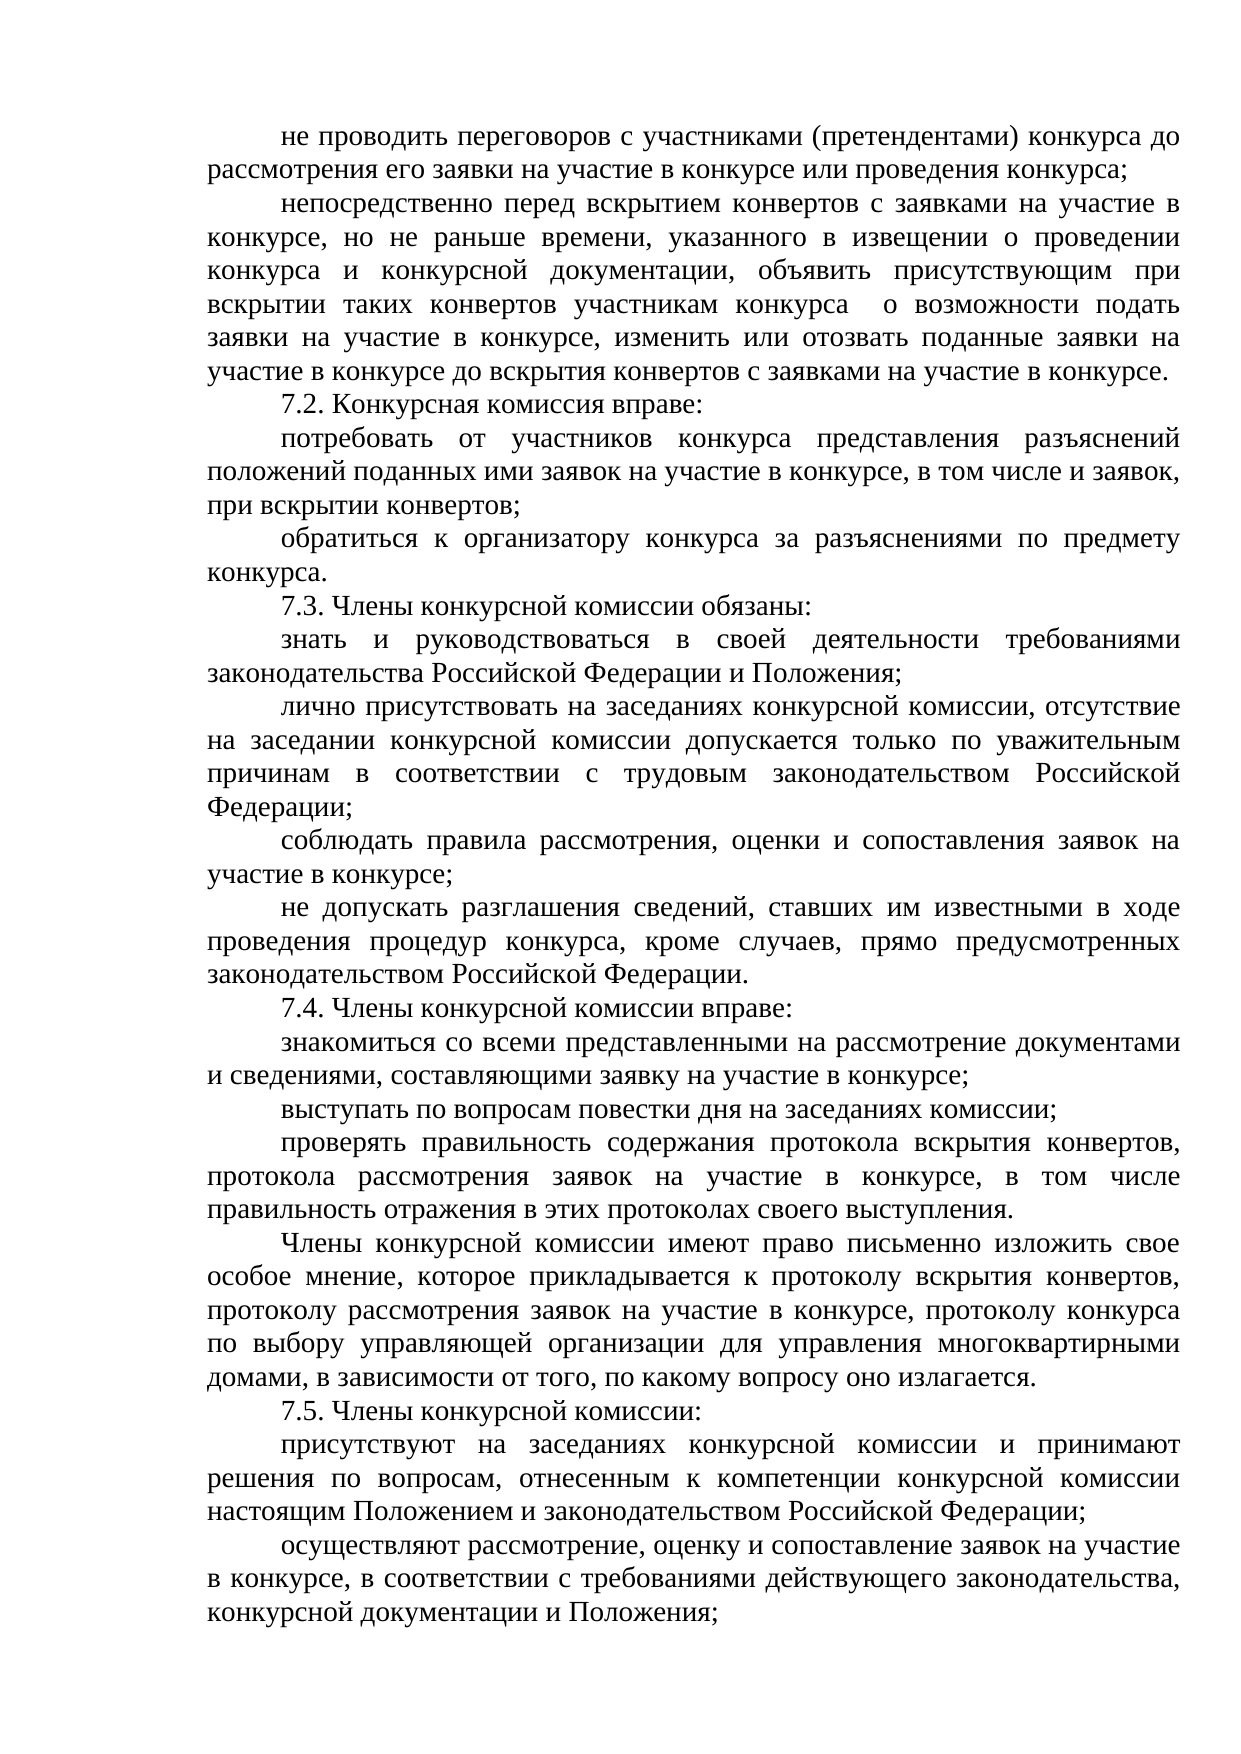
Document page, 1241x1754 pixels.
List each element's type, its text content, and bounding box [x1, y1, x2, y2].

text присутствуют на заседаниях конкурсной комиссии и принимают решения по вопросам, отнесенным к компетенции конкурсной комиссии настоящим Положением и законодательством Российской Федерации; [207, 1426, 1181, 1527]
text выступать по вопросам повестки дня на заседаниях комиссии; [207, 1091, 1181, 1124]
text непосредственно перед вскрытием конвертов с заявками на участие в конкурсе, но не раньше времени, указанного в извещении о проведении конкурса и конкурсной документации, объявить присутствующим при вскрытии таких конвертов участникам конкурса о возможности подать заявки на участие в конкурсе, изменить или отозвать поданные заявки на участие в конкурсе до вскрытия конвертов с заявками на участие в конкурсе. [207, 185, 1181, 386]
text 7.4. Члены конкурсной комиссии вправе: [207, 990, 1181, 1024]
text 7.2. Конкурсная комиссия вправе: [207, 386, 1181, 420]
text потребовать от участников конкурса представления разъяснений положений поданных ими заявок на участие в конкурсе, в том числе и заявок, при вскрытии конвертов; [207, 420, 1181, 521]
text знать и руководствоваться в своей деятельности требованиями законодательства Российской Федерации и Положения; [207, 621, 1181, 688]
text проверять правильность содержания протокола вскрытия конвертов, протокола рассмотрения заявок на участие в конкурсе, в том числе правильность отражения в этих протоколах своего выступления. [207, 1124, 1181, 1225]
text знакомиться со всеми представленными на рассмотрение документами и сведениями, составляющими заявку на участие в конкурсе; [207, 1024, 1181, 1091]
text не допускать разглашения сведений, ставших им известными в ходе проведения процедур конкурса, кроме случаев, прямо предусмотренных законодательством Российской Федерации. [207, 889, 1181, 990]
text не проводить переговоров с участниками (претендентами) конкурса до рассмотрения его заявки на участие в конкурсе или проведения конкурса; [207, 118, 1181, 185]
text Члены конкурсной комиссии имеют право письменно изложить свое особое мнение, которое прикладывается к протоколу вскрытия конвертов, протоколу рассмотрения заявок на участие в конкурсе, протоколу конкурса по выбору управляющей организации для управления многоквартирными домами, в зависимости от того, по какому вопросу оно излагается. [207, 1225, 1181, 1393]
text 7.5. Члены конкурсной комиссии: [207, 1393, 1181, 1426]
text лично присутствовать на заседаниях конкурсной комиссии, отсутствие на заседании конкурсной комиссии допускается только по уважительным причинам в соответствии с трудовым законодательством Российской Федерации; [207, 688, 1181, 822]
text обратиться к организатору конкурса за разъяснениями по предмету конкурса. [207, 521, 1181, 588]
text 7.3. Члены конкурсной комиссии обязаны: [207, 588, 1181, 621]
text осуществляют рассмотрение, оценку и сопоставление заявок на участие в конкурсе, в соответствии с требованиями действующего законодательства, конкурсной документации и Положения; [207, 1527, 1181, 1627]
text соблюдать правила рассмотрения, оценки и сопоставления заявок на участие в конкурсе; [207, 822, 1181, 889]
